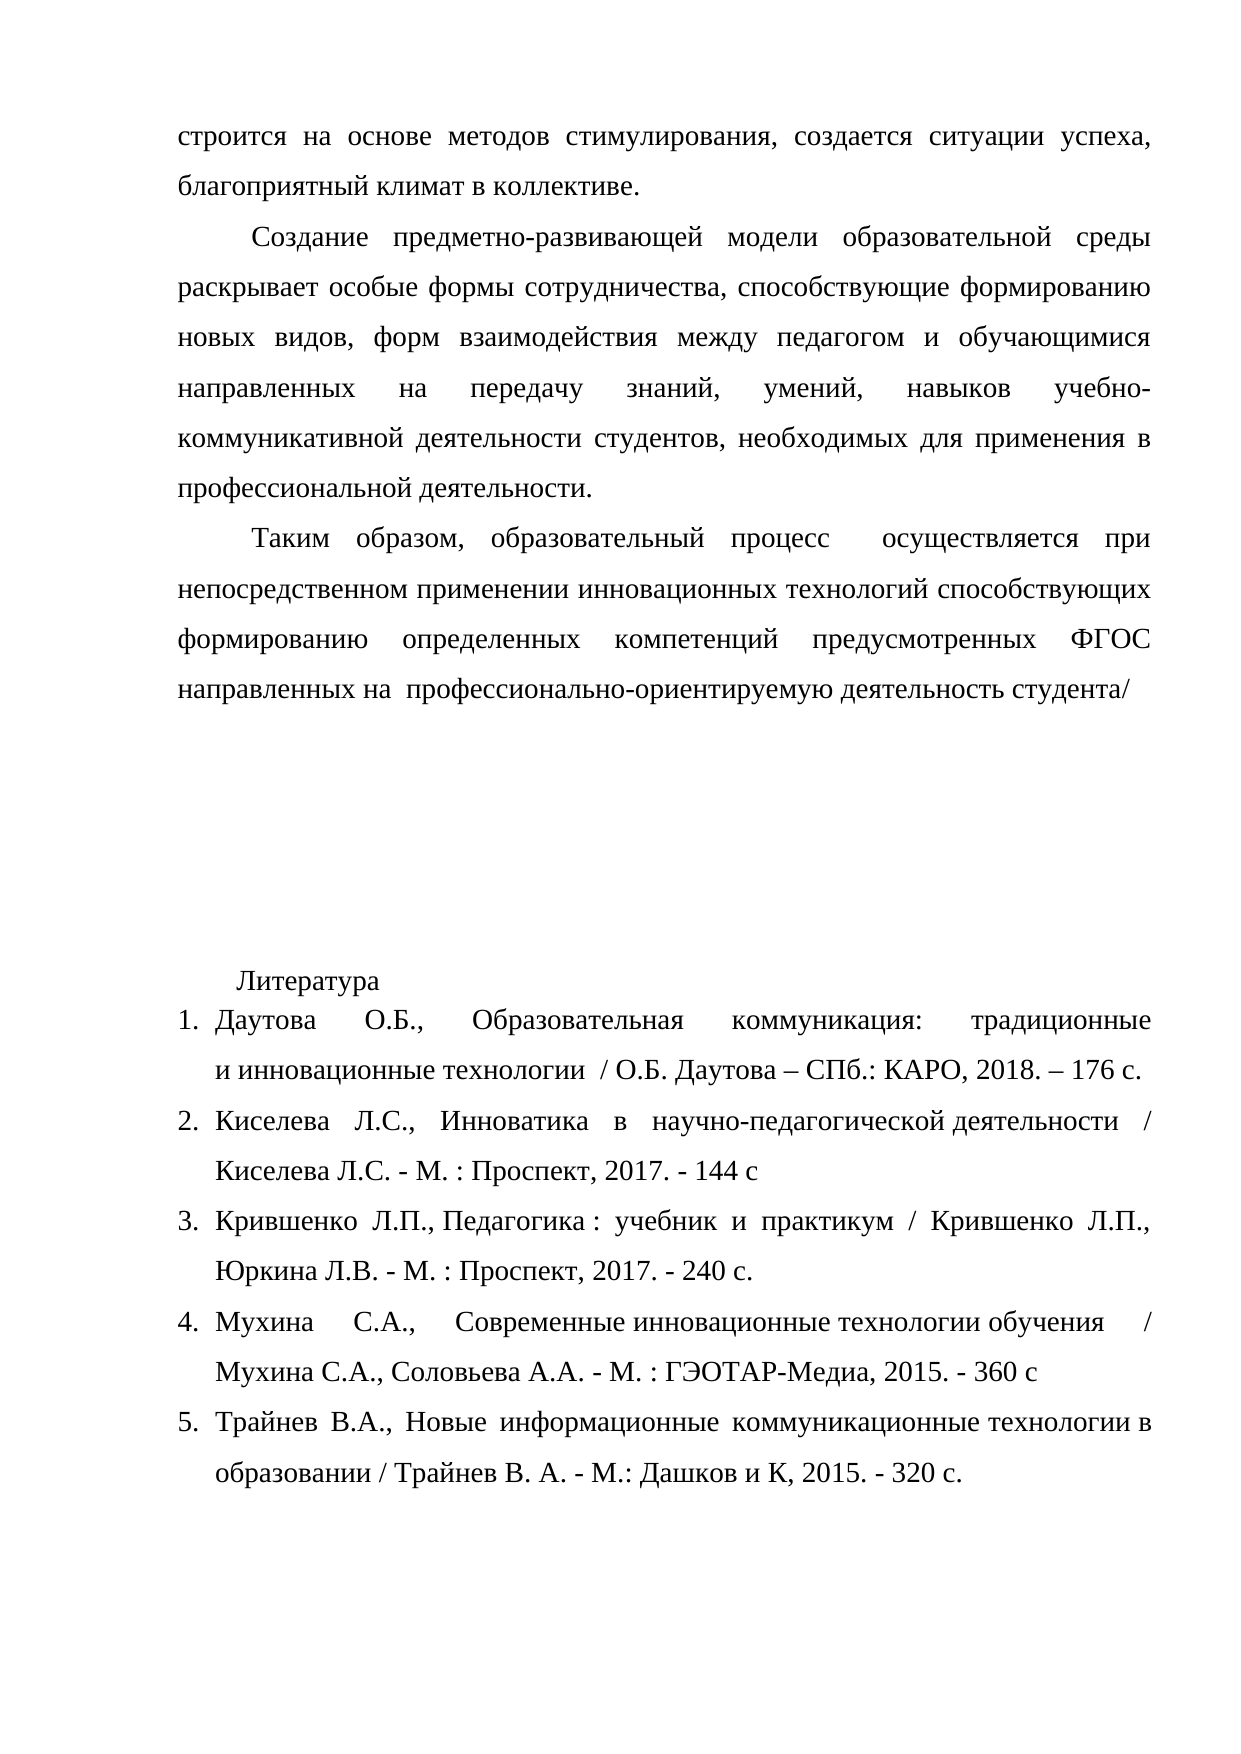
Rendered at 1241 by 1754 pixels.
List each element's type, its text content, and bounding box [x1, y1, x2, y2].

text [177, 118, 1152, 202]
text Литература [177, 963, 1152, 997]
list Мухина С.А., Современные инновационные технологии обучения / Мухина С.А., Соловьева А.А. - М. : ГЭОТАР-Медиа, 2015. - 360 с [177, 1304, 1152, 1388]
list Киселева Л.С., Инноватика в научно-педагогической деятельности / Киселева Л.С. - М. : Проспект, 2017. - 144 с [177, 1103, 1152, 1186]
text Таким образом, образовательный процесс осуществляется при непосредственном применении инновационных технологий способствующих формированию определенных компетенций предусмотренных ФГОС направленных на профессионально-ориентируемую деятельность студента/ [177, 521, 1152, 705]
list Крившенко Л.П., Педагогика : учебник и практикум / Крившенко Л.П., Юркина Л.В. - М. : Проспект, 2017. - 240 с. [177, 1203, 1152, 1287]
text Создание предметно-развивающей модели образовательной среды раскрывает особые формы сотрудничества, способствующие формированию новых видов, форм взаимодействия между педагогом и обучающимися направленных на передачу знаний, умений, навыков учебно-коммуникативной деятельности студентов, необходимых для применения в профессиональной деятельности. [177, 219, 1152, 504]
list Трайнев В.А., Новые информационные коммуникационные технологии в образовании / Трайнев В. А. - М.: Дашков и К, 2015. - 320 с. [177, 1404, 1152, 1488]
list Даутова О.Б., Образовательная коммуникация: традиционные и инновационные технологии / О.Б. Даутова – СПб.: КАРО, 2018. – 176 с. [177, 1002, 1152, 1086]
